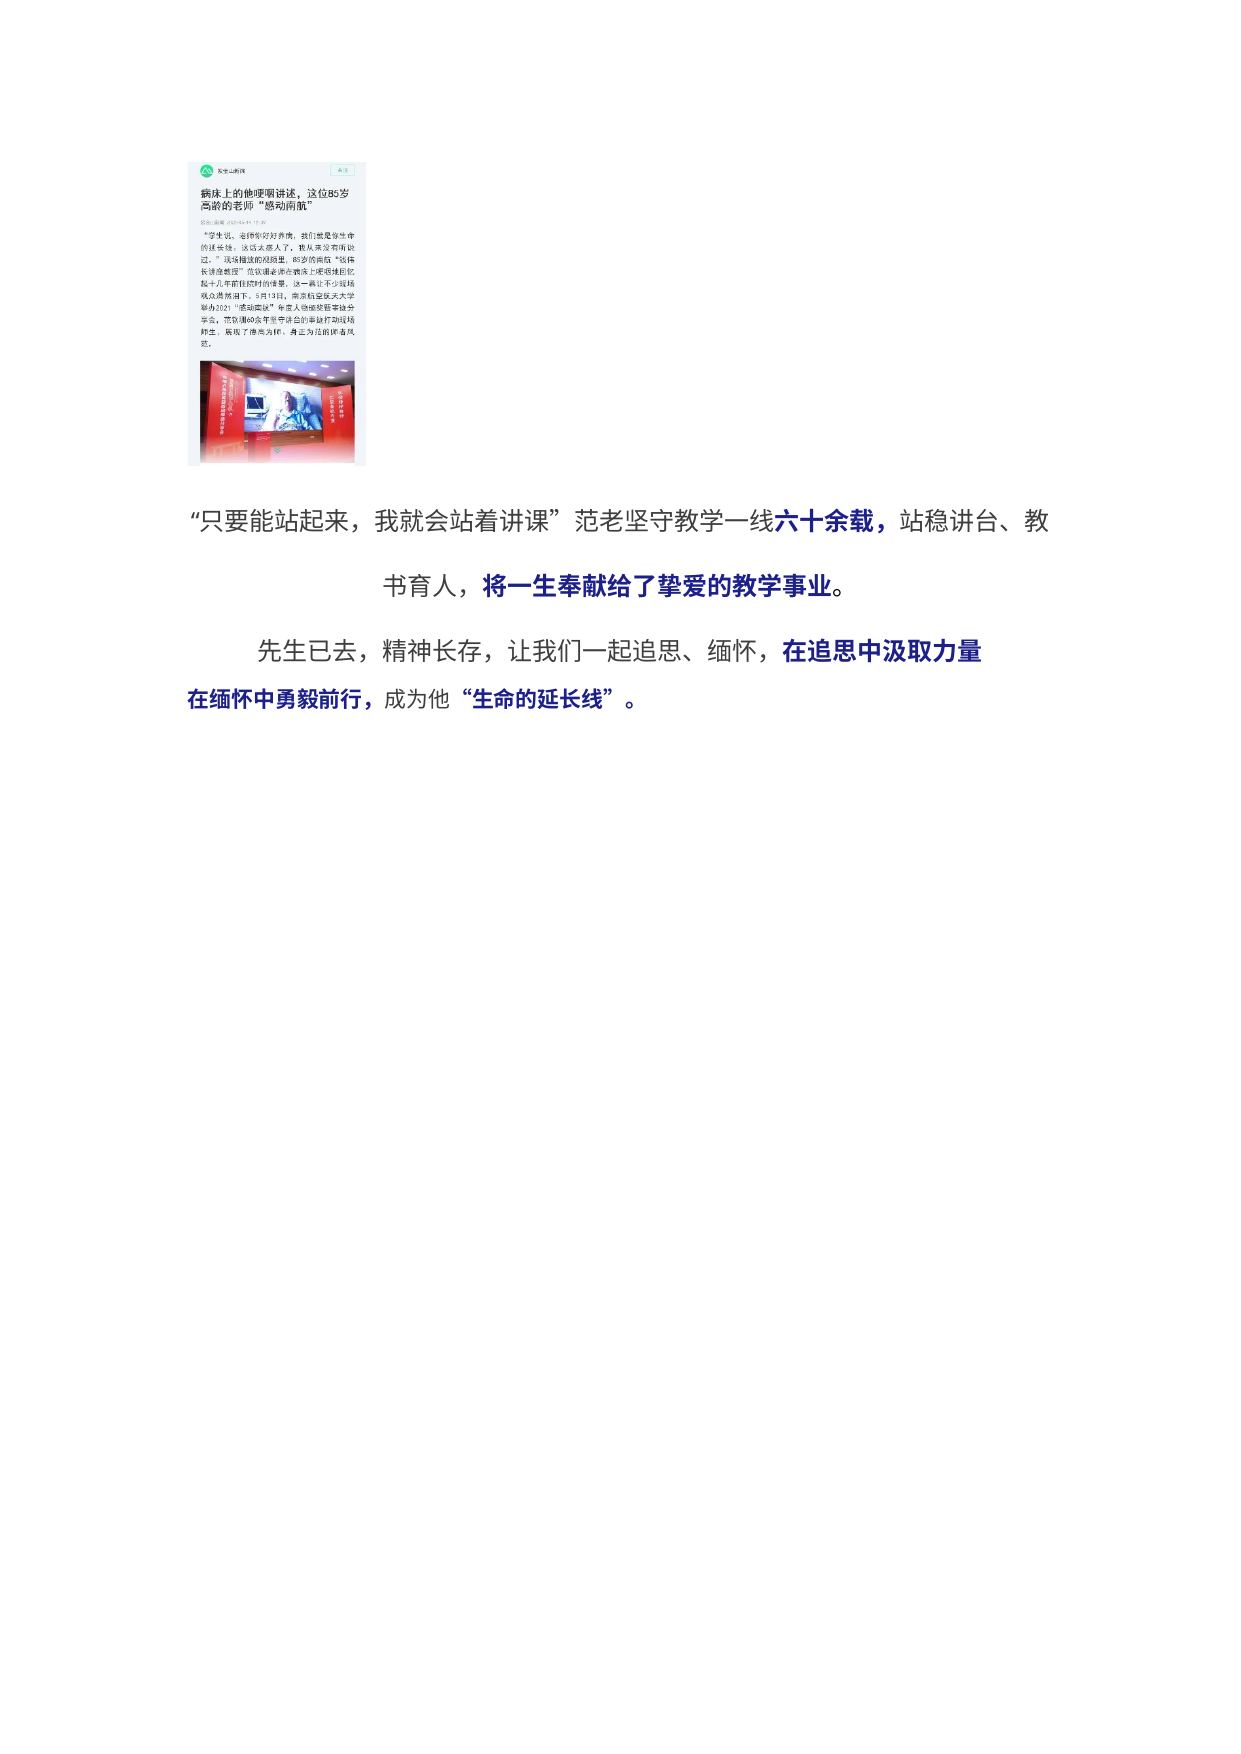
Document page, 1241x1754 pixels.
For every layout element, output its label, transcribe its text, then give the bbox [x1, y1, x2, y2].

text “只要能站起来，我就会站着讲课”范老坚守教学一线六十余载，站稳讲台、教书育人，将一生奉献给了挚爱的教学事业。 [187, 487, 1053, 617]
text 先生已去，精神长存，让我们一起追思、缅怀，在追思中汲取力量 [187, 617, 1053, 682]
picture [187, 162, 367, 466]
text 在缅怀中勇毅前行，成为他“生命的延长线”。 [187, 682, 1053, 714]
